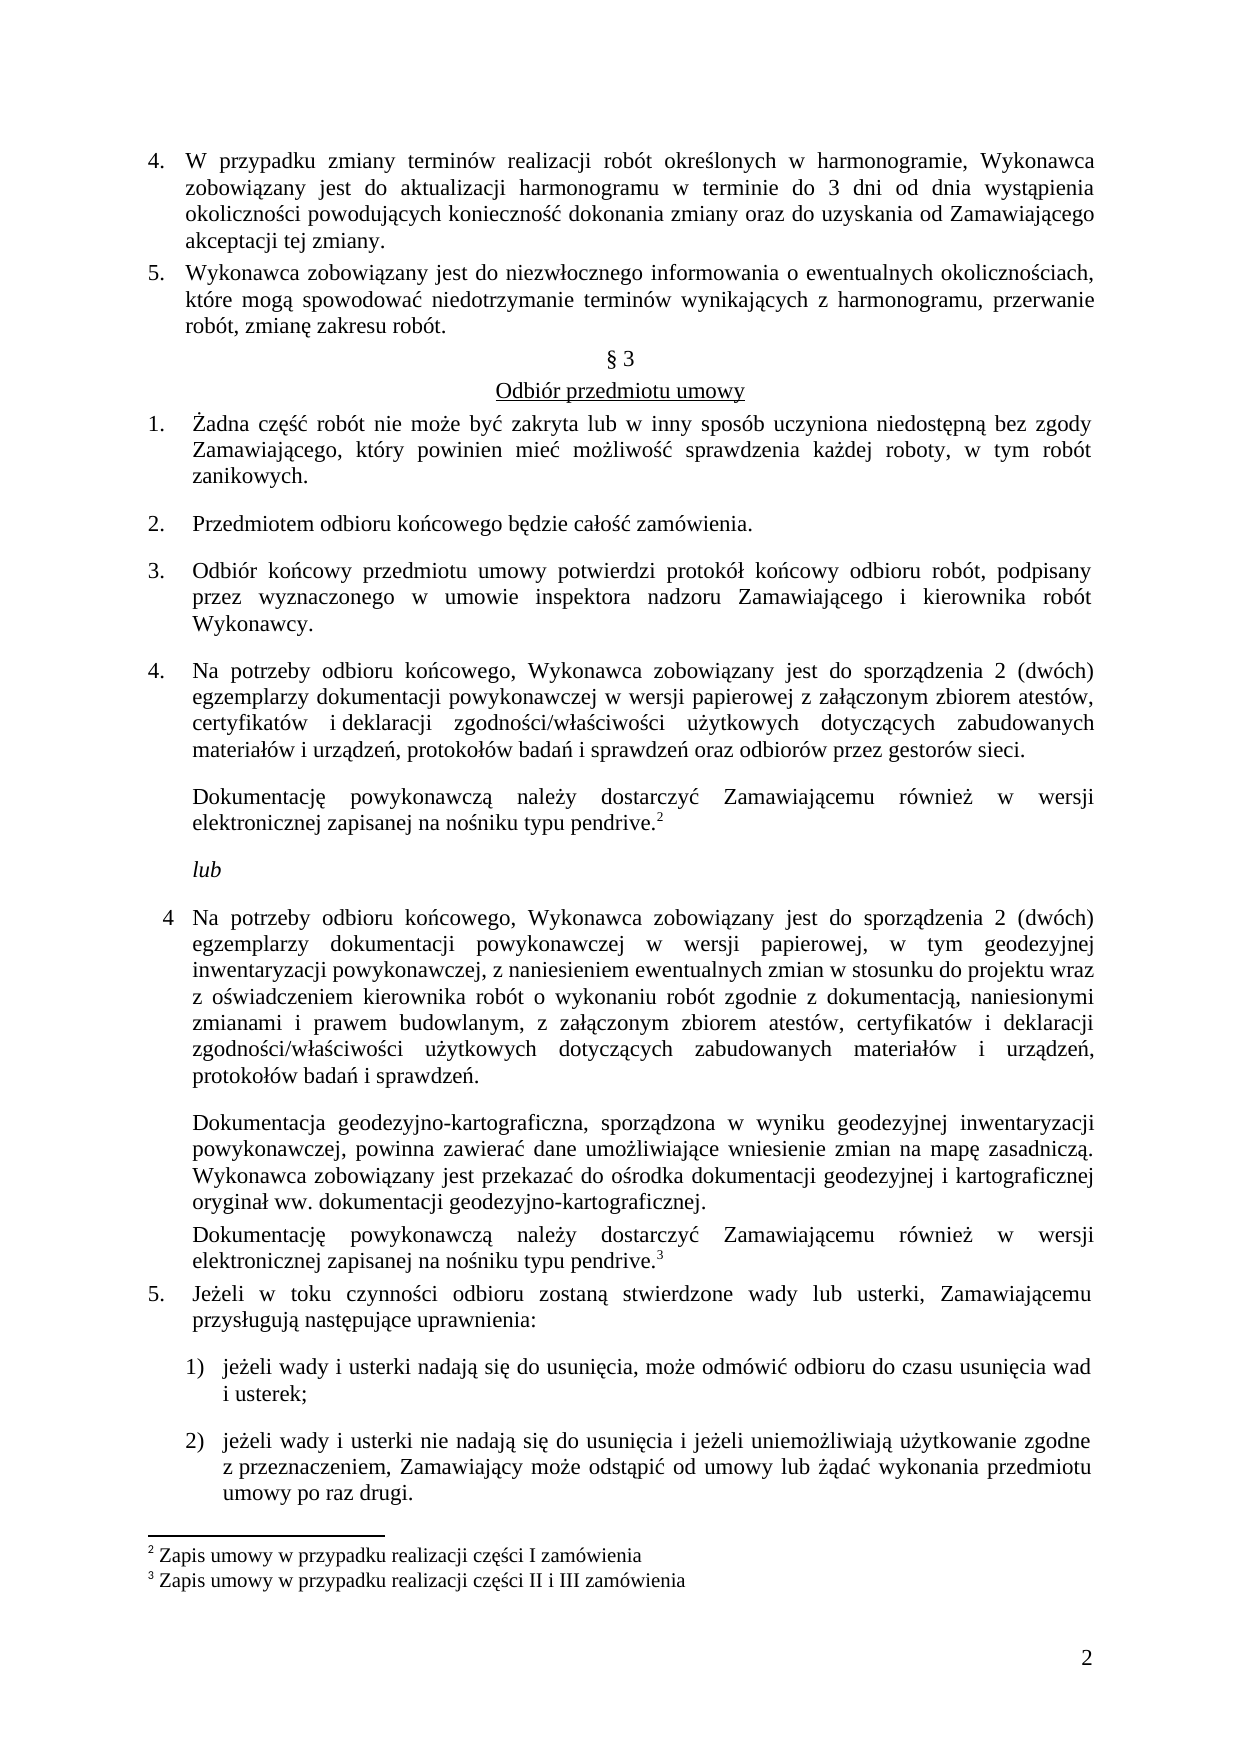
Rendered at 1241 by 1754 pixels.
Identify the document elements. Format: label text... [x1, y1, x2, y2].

text Dokumentacja geodezyjno-kartograficzna, sporządzona w wyniku geodezyjnej inwentaryzacji powykonawczej, powinna zawierać dane umożliwiające wniesienie zmian na mapę zasadniczą. Wykonawca zobowiązany jest przekazać do ośrodka dokumentacji geodezyjnej i kartograficznej oryginał ww. dokumentacji geodezyjno-kartograficznej. [192, 1109, 1096, 1214]
text lub [192, 857, 1096, 883]
text Dokumentację powykonawczą należy dostarczyć Zamawiającemu również w wersji elektronicznej zapisanej na nośniku typu pendrive. [192, 1221, 1096, 1273]
list jeżeli wady i usterki nadają się do usunięcia, może odmówić odbioru do czasu usunięcia wad i usterek; [185, 1353, 1093, 1406]
list Przedmiotem odbioru końcowego będzie całość zamówienia. [148, 510, 1093, 536]
list Odbiór końcowy przedmiotu umowy potwierdzi protokół końcowy odbioru robót, podpisany przez wyznaczonego w umowie inspektora nadzoru Zamawiającego i kierownika robót Wykonawcy. [148, 557, 1093, 636]
list Wykonawca zobowiązany jest do niezwłocznego informowania o ewentualnych okolicznościach, które mogą spowodować niedotrzymanie terminów wynikających z harmonogramu, przerwanie robót, zmianę zakresu robót. [148, 259, 1096, 338]
list Na potrzeby odbioru końcowego, Wykonawca zobowiązany jest do sporządzenia 2 (dwóch) egzemplarzy dokumentacji powykonawczej w wersji papierowej z załączonym zbiorem atestów, certyfikatów i deklaracji zgodności/właściwości użytkowych dotyczących zabudowanych materiałów i urządzeń, protokołów badań i sprawdzeń oraz odbiorów przez gestorów sieci. [148, 657, 1096, 762]
text Odbiór przedmiotu umowy [148, 377, 1093, 403]
list jeżeli wady i usterki nie nadają się do usunięcia i jeżeli uniemożliwiają użytkowanie zgodne z przeznaczeniem, Zamawiający może odstąpić od umowy lub żądać wykonania przedmiotu umowy po raz drugi. [185, 1427, 1093, 1506]
text Dokumentację powykonawczą należy dostarczyć Zamawiającemu również w wersji elektronicznej zapisanej na nośniku typu pendrive. [192, 783, 1096, 836]
list W przypadku zmiany terminów realizacji robót określonych w harmonogramie, Wykonawca zobowiązany jest do aktualizacji harmonogramu w terminie do 3 dni od dnia wystąpienia okoliczności powodujących konieczność dokonania zmiany oraz do uzyskania od Zamawiającego akceptacji tej zmiany. [148, 148, 1096, 253]
list Na potrzeby odbioru końcowego, Wykonawca zobowiązany jest do sporządzenia 2 (dwóch) egzemplarzy dokumentacji powykonawczej w wersji papierowej, w tym geodezyjnej inwentaryzacji powykonawczej, z naniesieniem ewentualnych zmian w stosunku do projektu wraz z oświadczeniem kierownika robót o wykonaniu robót zgodnie z dokumentacją, naniesionymi zmianami i prawem budowlanym, z załączonym zbiorem atestów, certyfikatów i deklaracji zgodności/właściwości użytkowych dotyczących zabudowanych materiałów i urządzeń, protokołów badań i sprawdzeń. [162, 904, 1096, 1088]
text § 3 [148, 344, 1093, 371]
list Jeżeli w toku czynności odbioru zostaną stwierdzone wady lub usterki, Zamawiającemu przysługują następujące uprawnienia: [148, 1280, 1093, 1332]
list Żadna część robót nie może być zakryta lub w inny sposób uczyniona niedostępną bez zgody Zamawiającego, który powinien mieć możliwość sprawdzenia każdej roboty, w tym robót zanikowych. [148, 410, 1093, 489]
